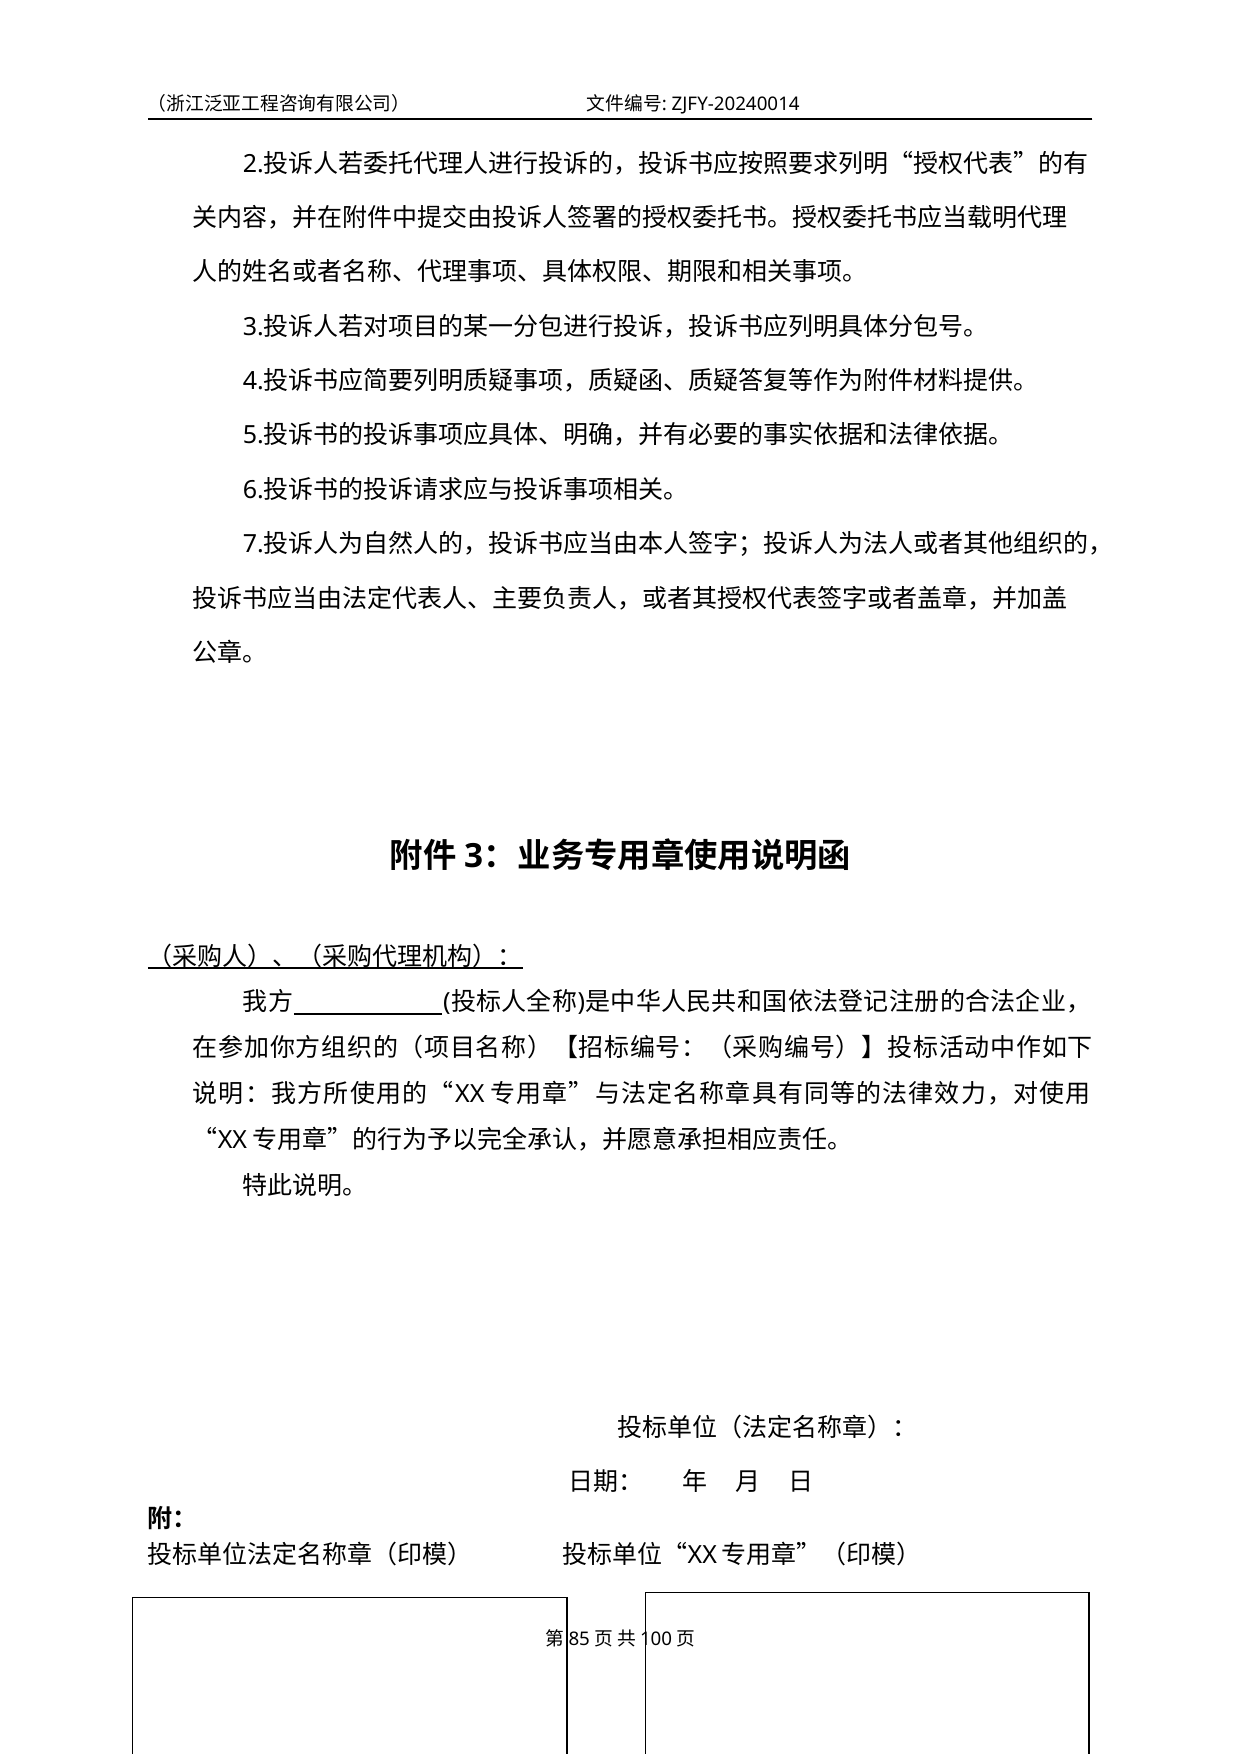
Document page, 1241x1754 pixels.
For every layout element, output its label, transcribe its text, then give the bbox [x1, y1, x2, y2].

text （采购人）、（采购代理机构）： [148, 928, 1092, 974]
text 6.投诉书的投诉请求应与投诉事项相关。 [193, 469, 1092, 506]
text 投标单位（法定名称章）： [193, 1407, 1042, 1444]
text 日期： 年 月 日 [193, 1462, 942, 1498]
text 2.投诉人若委托代理人进行投诉的，投诉书应按照要求列明“授权代表”的有关内容，并在附件中提交由投诉人签署的授权委托书。授权委托书应当载明代理人的姓名或者名称、代理事项、具体权限、期限和相关事项。 [193, 143, 1092, 288]
text 3.投诉人若对项目的某一分包进行投诉，投诉书应列明具体分包号。 [193, 306, 1092, 342]
text 4.投诉书应简要列明质疑事项，质疑函、质疑答复等作为附件材料提供。 [193, 361, 1092, 397]
text 我方 (投标人全称)是中华人民共和国依法登记注册的合法企业，在参加你方组织的（项目名称）【招标编号：（采购编号）】投标活动中作如下说明：我方所使用的“XX专用章”与法定名称章具有同等的法律效力，对使用“XX专用章”的行为予以完全承认，并愿意承担相应责任。 [193, 974, 1092, 1157]
text 附： [148, 1498, 1092, 1534]
text 7.投诉人为自然人的，投诉书应当由本人签字；投诉人为法人或者其他组织的，投诉书应当由法定代表人、主要负责人，或者其授权代表签字或者盖章，并加盖公章。 [193, 524, 1092, 669]
text 投标单位法定名称章（印模） 投标单位“XX专用章”（印模） [148, 1534, 1092, 1571]
text 5.投诉书的投诉事项应具体、明确，并有必要的事实依据和法律依据。 [193, 415, 1092, 451]
text 特此说明。 [193, 1157, 1092, 1203]
text 附件3：业务专用章使用说明函 [148, 829, 1092, 877]
